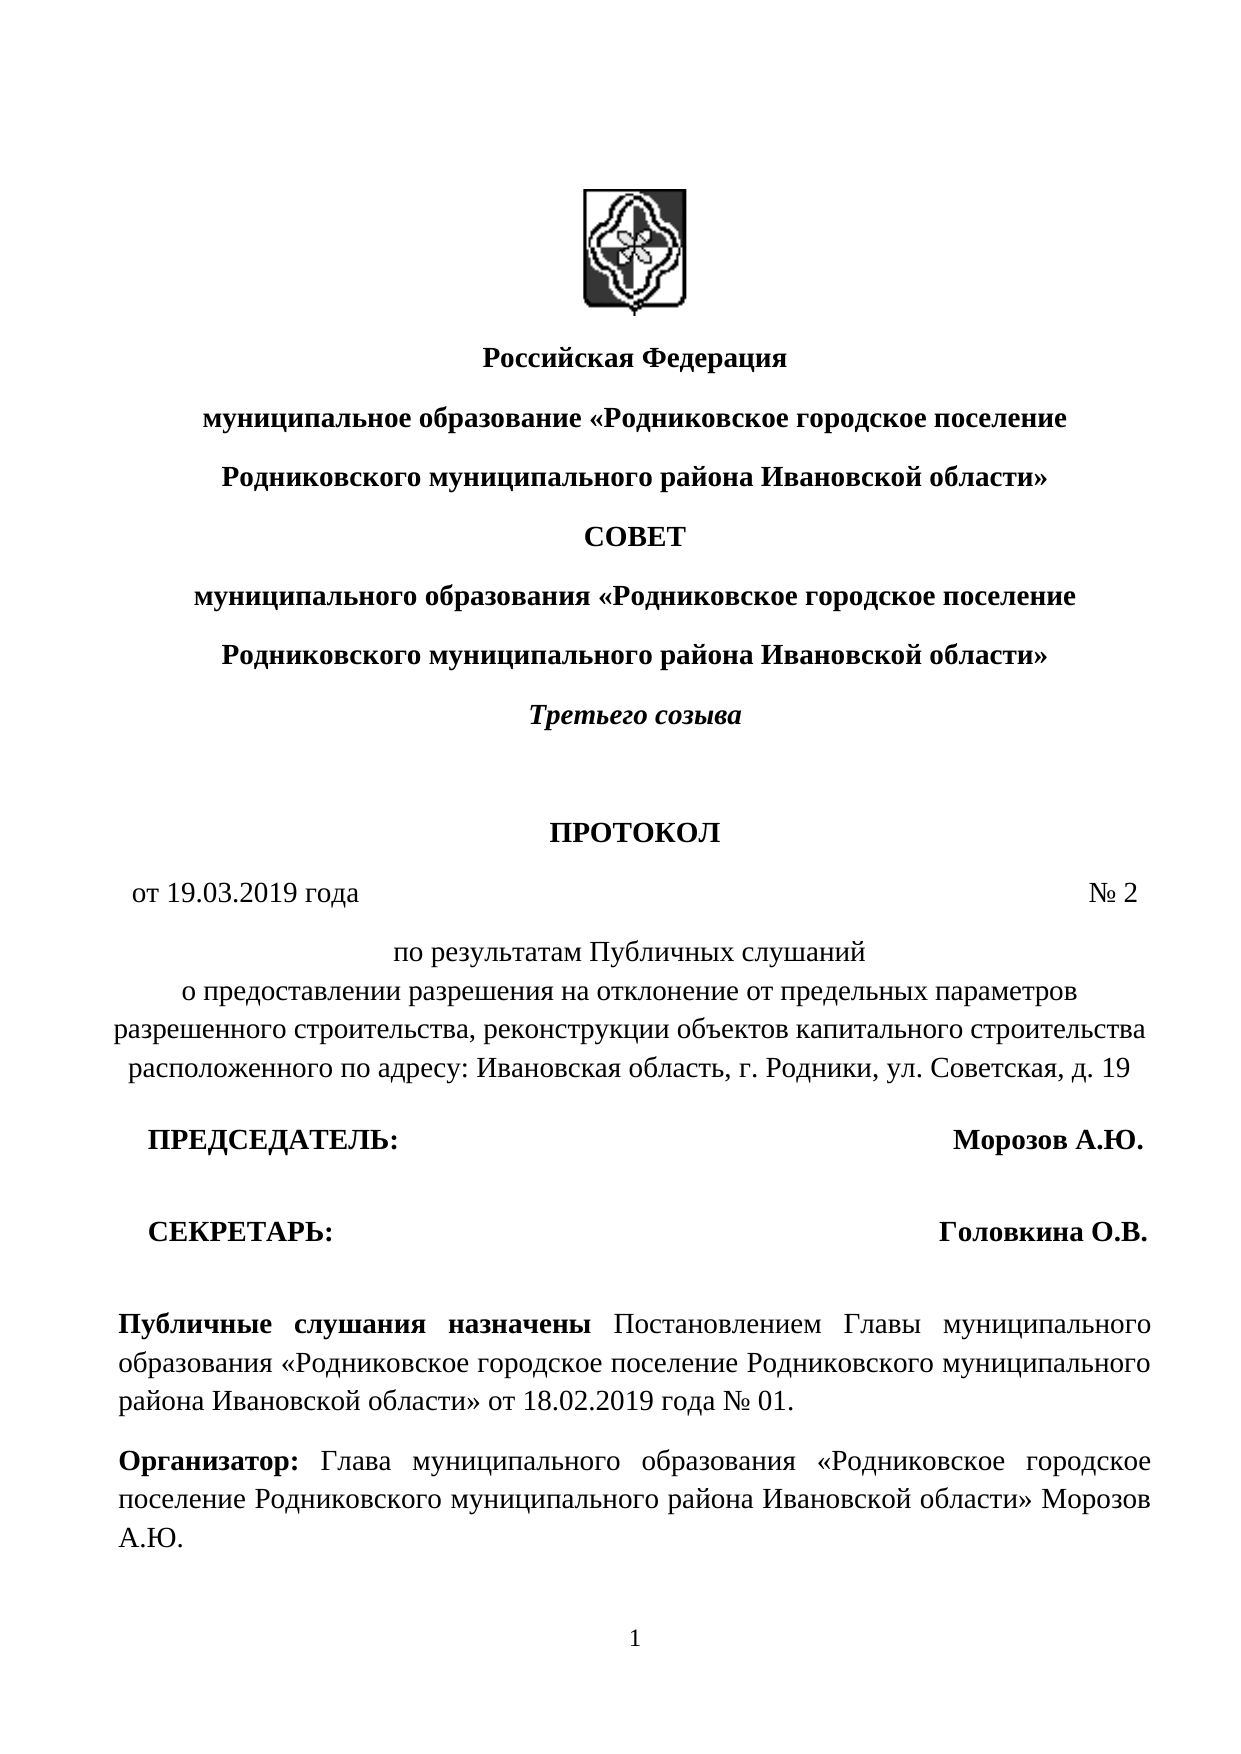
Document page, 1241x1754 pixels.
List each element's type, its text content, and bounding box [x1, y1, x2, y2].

text по результатам Публичных слушаний [107, 934, 1152, 968]
text Родниковского муниципального района Ивановской области» [118, 637, 1152, 671]
text ПРЕДСЕДАТЕЛЬ: Морозов А.Ю. [148, 1122, 1152, 1156]
text Третьего созыва [118, 697, 1152, 730]
text о предоставлении разрешения на отклонение от предельных параметров разрешенного строительства, реконструкции объектов капитального строительства расположенного по адресу: Ивановская область, г. Родники, ул. Советская, д. 19 [107, 973, 1152, 1083]
text муниципальное образование «Родниковское городское поселение [118, 400, 1152, 433]
text муниципального образования «Родниковское городское поселение [118, 578, 1152, 612]
text от 19.03.2019 года № 2 [118, 875, 1152, 908]
text Родниковского муниципального района Ивановской области» [118, 459, 1152, 493]
picture [583, 189, 687, 316]
text СЕКРЕТАРЬ: Головкина О.В. [148, 1214, 1152, 1248]
text Российская Федерация [118, 341, 1152, 374]
text ПРОТОКОЛ [118, 816, 1152, 849]
text Организатор: Глава муниципального образования «Родниковское городское поселение Родниковского муниципального района Ивановской области» Морозов А.Ю. [118, 1443, 1152, 1553]
text Публичные слушания назначены Постановлением Главы муниципального образования «Родниковское городское поселение Родниковского муниципального района Ивановской области» от 18.02.2019 года № 01. [118, 1306, 1152, 1417]
text СОВЕТ [118, 519, 1152, 552]
